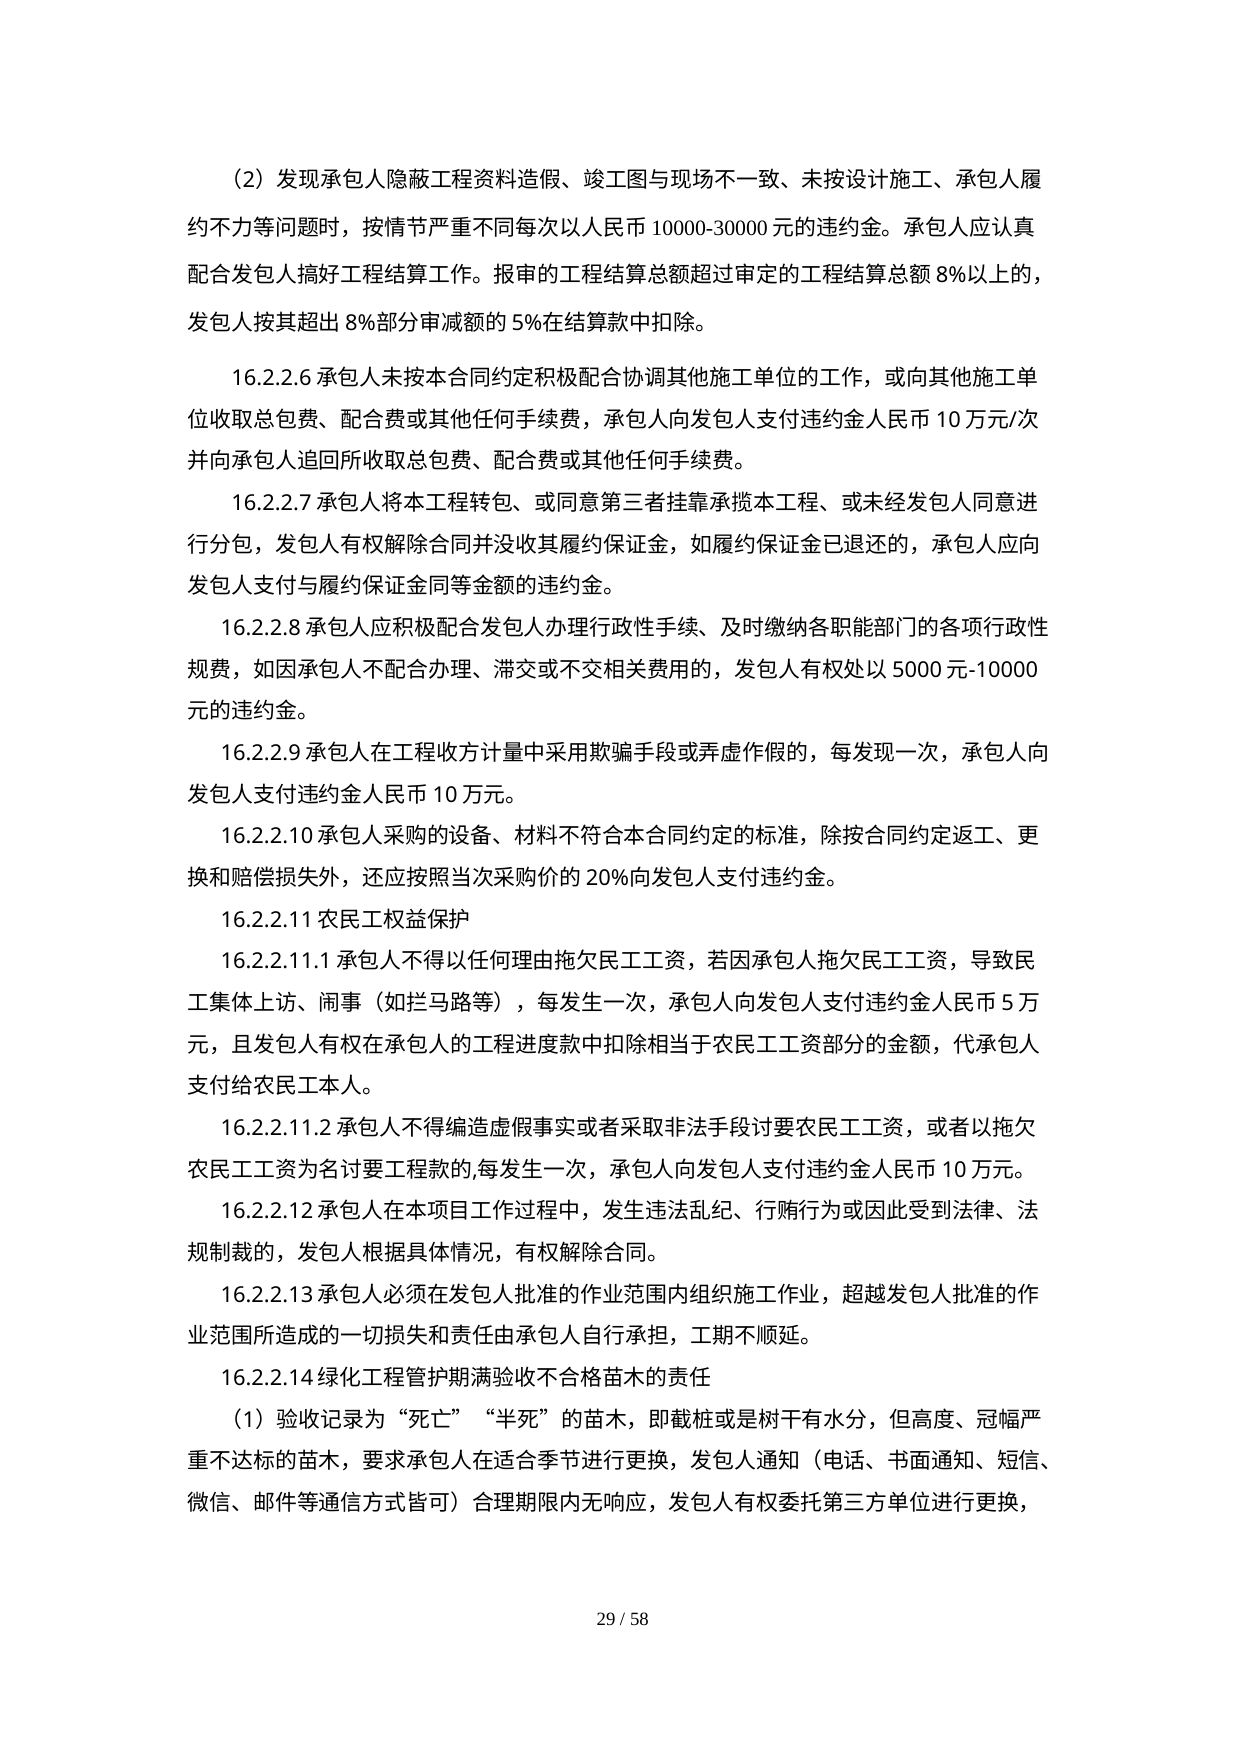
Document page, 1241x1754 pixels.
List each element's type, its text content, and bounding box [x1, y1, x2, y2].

text 16.2.2.8承包人应积极配合发包人办理行政性手续、及时缴纳各职能部门的各项行政性规费，如因承包人不配合办理、滞交或不交相关费用的，发包人有权处以5000元-10000元的违约金。 [187, 602, 1053, 727]
text 16.2.2.9承包人在工程收方计量中采用欺骗手段或弄虚作假的，每发现一次，承包人向发包人支付违约金人民币10万元。 [187, 727, 1053, 811]
text 16.2.2.11.1承包人不得以任何理由拖欠民工工资，若因承包人拖欠民工工资，导致民工集体上访、闹事（如拦马路等），每发生一次，承包人向发包人支付违约金人民币5万元，且发包人有权在承包人的工程进度款中扣除相当于农民工工资部分的金额，代承包人支付给农民工本人。 [187, 936, 1053, 1102]
text 16.2.2.10承包人采购的设备、材料不符合本合同约定的标准，除按合同约定返工、更换和赔偿损失外，还应按照当次采购价的20%向发包人支付违约金。 [187, 811, 1053, 894]
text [187, 1394, 1053, 1519]
text 16.2.2.12承包人在本项目工作过程中，发生违法乱纪、行贿行为或因此受到法律、法规制裁的，发包人根据具体情况，有权解除合同。 [187, 1186, 1053, 1269]
text 16.2.2.11.2承包人不得编造虚假事实或者采取非法手段讨要农民工工资，或者以拖欠农民工工资为名讨要工程款的,每发生一次，承包人向发包人支付违约金人民币10万元。 [187, 1102, 1053, 1186]
text 16.2.2.11农民工权益保护 [187, 894, 1053, 936]
text 16.2.2.6承包人未按本合同约定积极配合协调其他施工单位的工作，或向其他施工单位收取总包费、配合费或其他任何手续费，承包人向发包人支付违约金人民币10万元/次并向承包人追回所收取总包费、配合费或其他任何手续费。 [187, 352, 1053, 477]
text 16.2.2.14绿化工程管护期满验收不合格苗木的责任 [187, 1352, 1053, 1394]
list 发现承包人隐蔽工程资料造假、竣工图与现场不一致、未按设计施工、承包人履约不力等问题时，按情节严重不同每次以人民币10000-30000元的违约金。承包人应认真配合发包人搞好工程结算工作。报审的工程结算总额超过审定的工程结算总额8%以上的，发包人按其超出8%部分审减额的5%在结算款中扣除。 [187, 162, 1053, 336]
text 16.2.2.7承包人将本工程转包、或同意第三者挂靠承揽本工程、或未经发包人同意进行分包，发包人有权解除合同并没收其履约保证金，如履约保证金已退还的，承包人应向发包人支付与履约保证金同等金额的违约金。 [187, 477, 1053, 602]
text 16.2.2.13承包人必须在发包人批准的作业范围内组织施工作业，超越发包人批准的作业范围所造成的一切损失和责任由承包人自行承担，工期不顺延。 [187, 1269, 1053, 1352]
